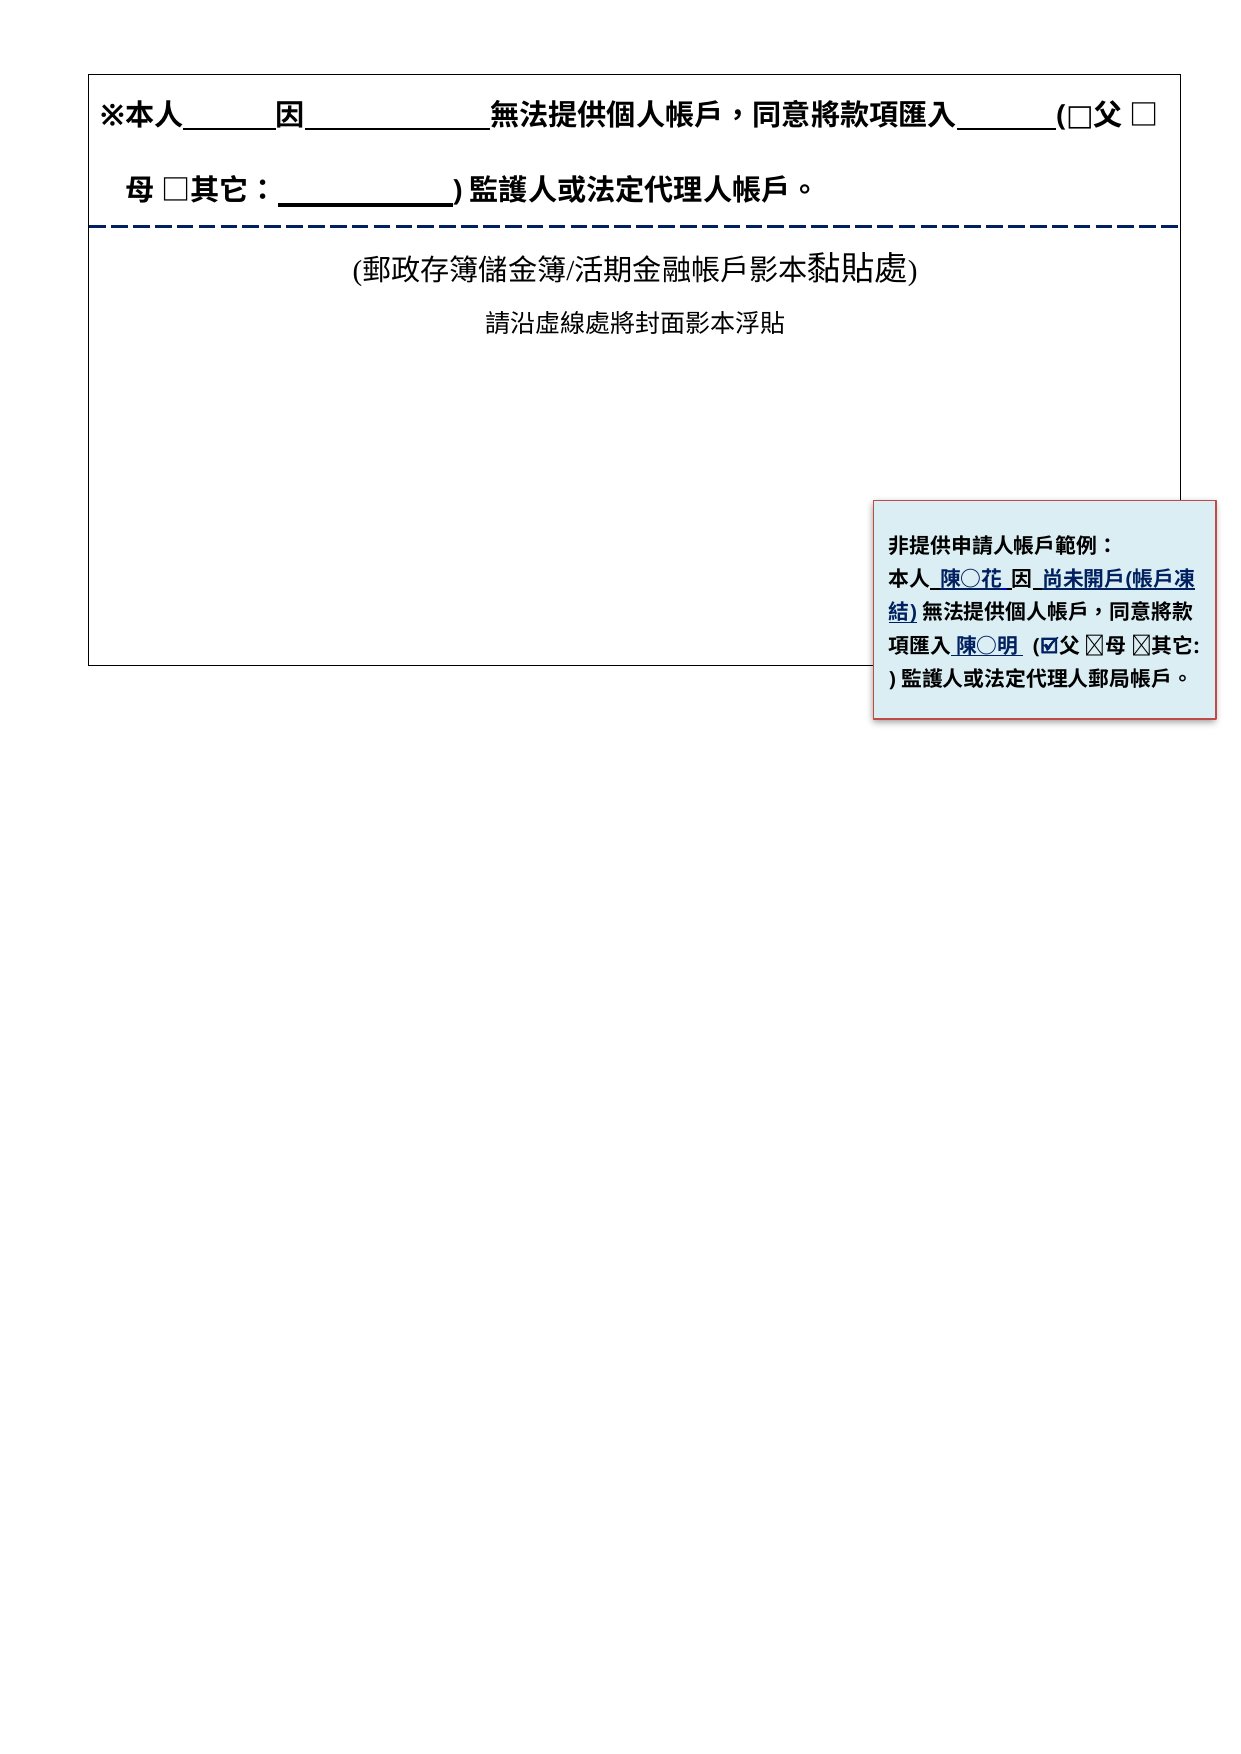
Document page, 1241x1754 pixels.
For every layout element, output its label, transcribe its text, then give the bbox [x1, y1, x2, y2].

table_cell (郵政存簿儲金簿/活期金融帳戶影本黏貼處) 請沿虛線處將封面影本浮貼 [89, 225, 1180, 665]
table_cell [89, 75, 1180, 225]
